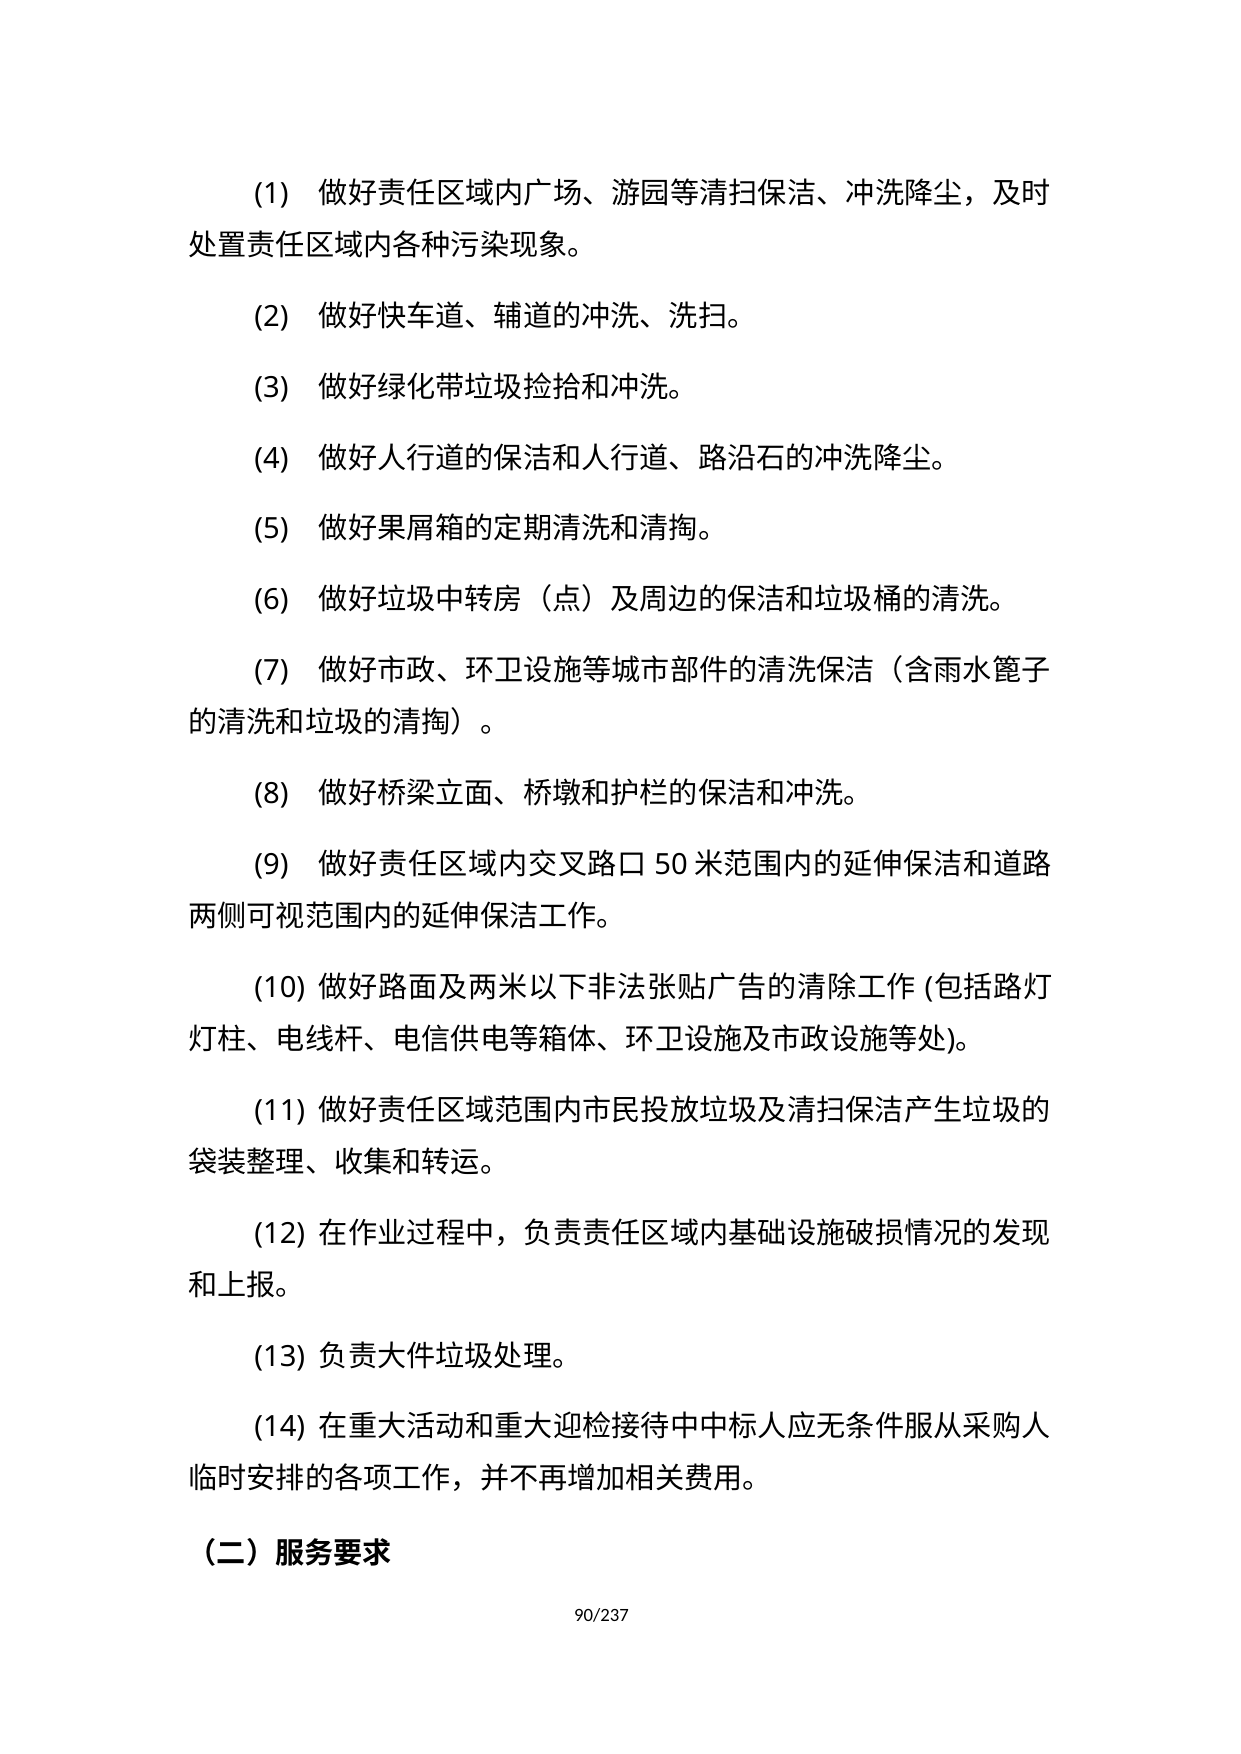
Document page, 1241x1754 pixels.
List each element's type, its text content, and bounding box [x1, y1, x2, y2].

list 做好快车道、辅道的冲洗、洗扫。 [188, 285, 1053, 337]
text （二）服务要求 [187, 1518, 1053, 1583]
list 做好果屑箱的定期清洗和清掏。 [188, 497, 1053, 549]
list 负责大件垃圾处理。 [188, 1324, 1053, 1376]
list 在重大活动和重大迎检接待中中标人应无条件服从采购人临时安排的各项工作，并不再增加相关费用。 [188, 1395, 1053, 1499]
list 做好桥梁立面、桥墩和护栏的保洁和冲洗。 [188, 762, 1053, 814]
list 做好垃圾中转房（点）及周边的保洁和垃圾桶的清洗。 [188, 568, 1053, 620]
list 做好路面及两米以下非法张贴广告的清除工作 (包括路灯灯柱、电线杆、电信供电等箱体、环卫设施及市政设施等处)。 [188, 956, 1053, 1060]
list 做好市政、环卫设施等城市部件的清洗保洁（含雨水篦子的清洗和垃圾的清掏）。 [188, 639, 1053, 743]
list 做好责任区域内广场、游园等清扫保洁、冲洗降尘，及时处置责任区域内各种污染现象。 [188, 162, 1053, 266]
list 做好人行道的保洁和人行道、路沿石的冲洗降尘。 [188, 426, 1053, 478]
list 做好责任区域内交叉路口50米范围内的延伸保洁和道路两侧可视范围内的延伸保洁工作。 [188, 833, 1053, 937]
list 做好责任区域范围内市民投放垃圾及清扫保洁产生垃圾的袋装整理、收集和转运。 [188, 1078, 1053, 1183]
list 做好绿化带垃圾捡拾和冲洗。 [188, 356, 1053, 408]
list 在作业过程中，负责责任区域内基础设施破损情况的发现和上报。 [188, 1201, 1053, 1306]
